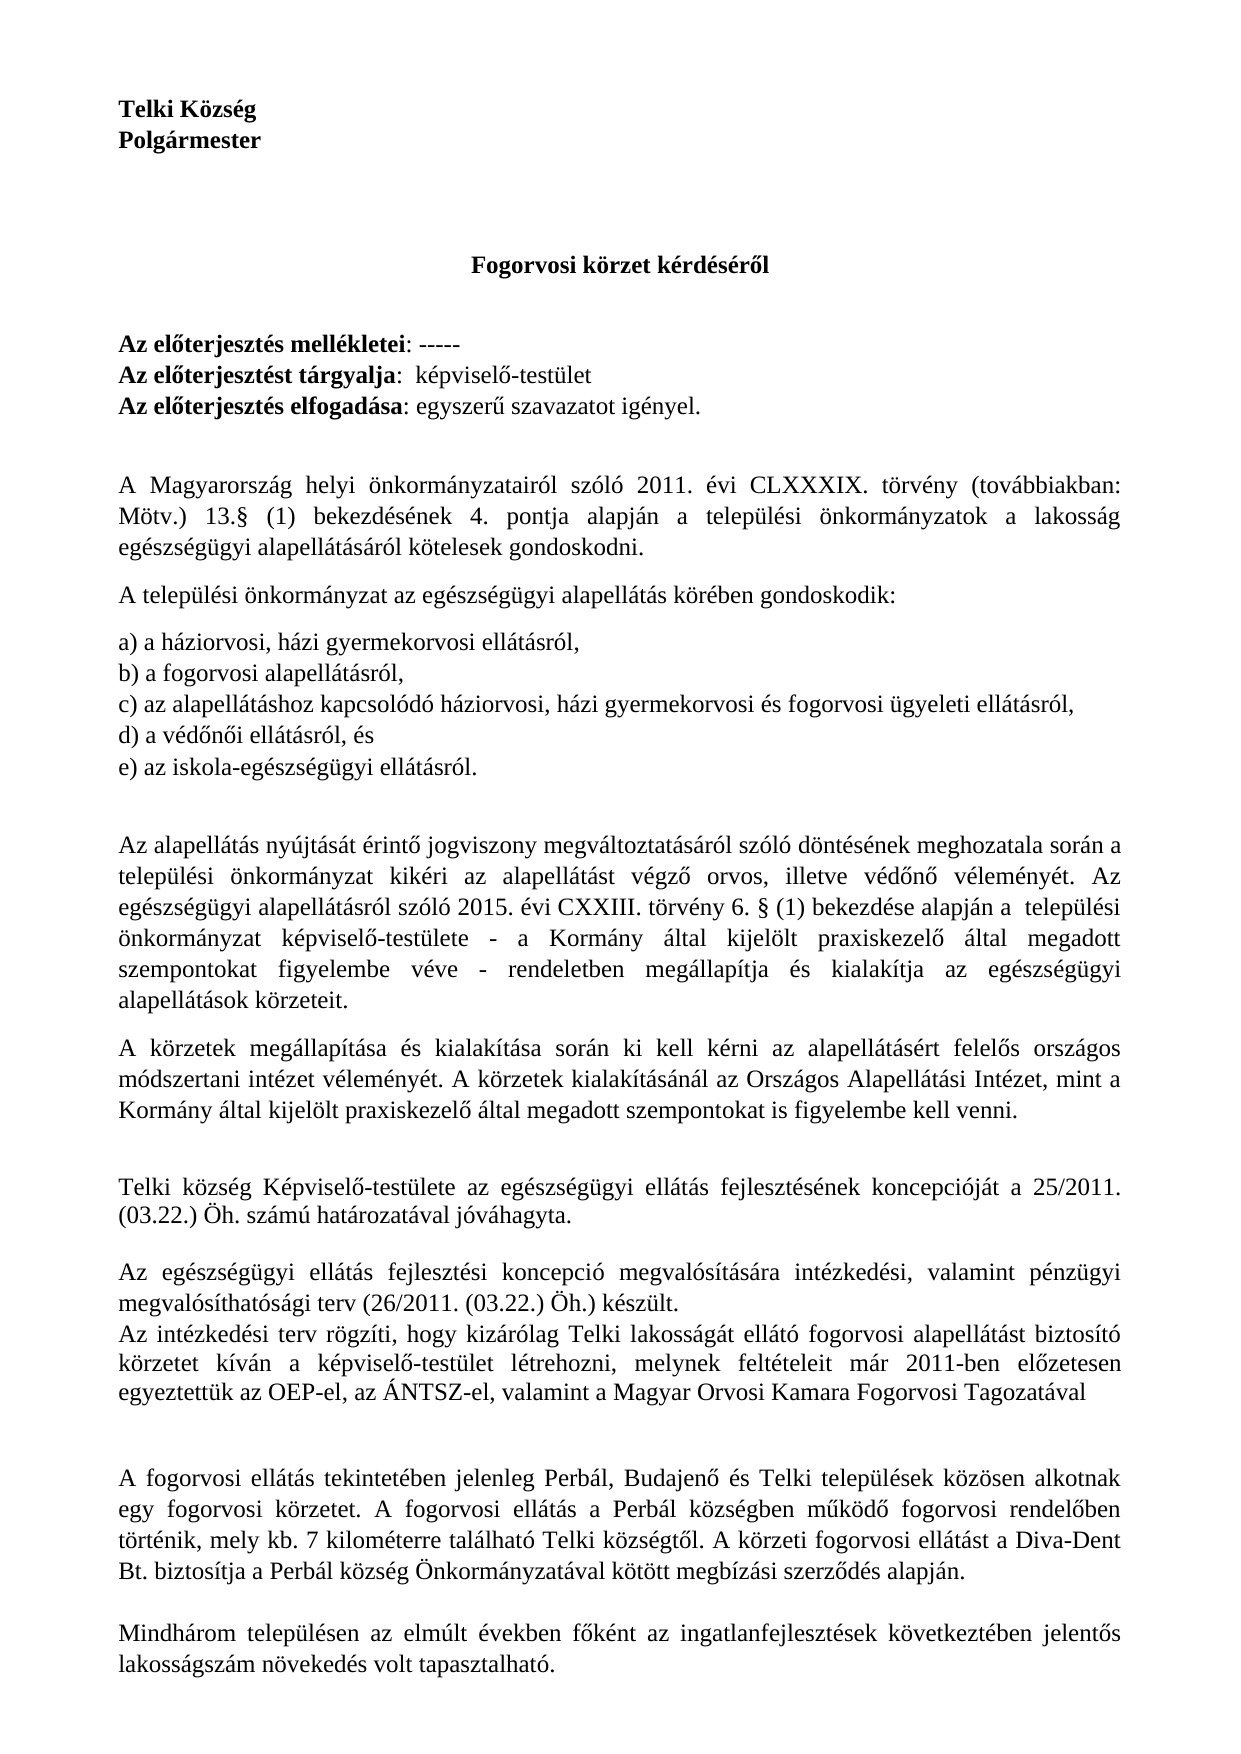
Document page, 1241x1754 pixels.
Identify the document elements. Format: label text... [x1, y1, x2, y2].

text Polgármester [118, 126, 1122, 154]
text Az intézkedési terv rögzíti, hogy kizárólag Telki lakosságát ellátó fogorvosi alapellátást biztosító körzetet kíván a képviselő-testület létrehozni, melynek feltételeit már 2011-ben előzetesen egyeztettük az OEP-el, az ÁNTSZ-el, valamint a Magyar Orvosi Kamara Fogorvosi Tagozatával [118, 1319, 1122, 1406]
text Az előterjesztést tárgyalja: képviselő-testület [118, 360, 1122, 389]
text Fogorvosi körzet kérdéséről [118, 250, 1122, 279]
text Mindhárom településen az elmúlt években főként az ingatlanfejlesztések következtében jelentős lakosságszám növekedés volt tapasztalható. [118, 1618, 1122, 1678]
text Telki Község [118, 94, 1122, 123]
text A fogorvosi ellátás tekintetében jelenleg Perbál, Budajenő és Telki települések közösen alkotnak egy fogorvosi körzetet. A fogorvosi ellátás a Perbál községben működő fogorvosi rendelőben történik, mely kb. 7 kilométerre található Telki községtől. A körzeti fogorvosi ellátást a Diva-Dent Bt. biztosítja a Perbál község Önkormányzatával kötött megbízási szerződés alapján. [118, 1463, 1122, 1585]
text b) a fogorvosi alapellátásról, [118, 658, 1122, 687]
text A Magyarország helyi önkormányzatairól szóló 2011. évi CLXXXIX. törvény (továbbiakban: Mötv.) 13.§ (1) bekezdésének 4. pontja alapján a települési önkormányzatok a lakosság egészségügyi alapellátásáról kötelesek gondoskodni. [118, 470, 1122, 561]
text Az egészségügyi ellátás fejlesztési koncepció megvalósítására intézkedési, valamint pénzügyi megvalósíthatósági terv (26/2011. (03.22.) Öh.) készült. [118, 1257, 1122, 1317]
text Az előterjesztés elfogadása: egyszerű szavazatot igényel. [118, 391, 1122, 420]
text Az alapellátás nyújtását érintő jogviszony megváltoztatásáról szóló döntésének meghozatala során a települési önkormányzat kikéri az alapellátást végző orvos, illetve védőnő véleményét. Az egészségügyi alapellátásról szóló 2015. évi CXXIII. törvény 6. § (1) bekezdése alapján a települési önkormányzat képviselő-testülete - a Kormány által kijelölt praxiskezelő által megadott szempontokat figyelembe véve - rendeletben megállapítja és kialakítja az egészségügyi alapellátások körzeteit. [118, 830, 1122, 1014]
text A települési önkormányzat az egészségügyi alapellátás körében gondoskodik: [118, 580, 1122, 608]
text a) a háziorvosi, házi gyermekorvosi ellátásról, [118, 627, 1122, 656]
text Az előterjesztés mellékletei: ----- [118, 329, 1122, 358]
text A körzetek megállapítása és kialakítása során ki kell kérni az alapellátásért felelős országos módszertani intézet véleményét. A körzetek kialakításánál az Országos Alapellátási Intézet, mint a Kormány által kijelölt praxiskezelő által megadott szempontokat is figyelembe kell venni. [118, 1033, 1122, 1124]
text c) az alapellátáshoz kapcsolódó háziorvosi, házi gyermekorvosi és fogorvosi ügyeleti ellátásról, [118, 689, 1122, 718]
text e) az iskola-egészségügyi ellátásról. [118, 752, 1122, 780]
text Telki község Képviselő-testülete az egészségügyi ellátás fejlesztésének koncepcióját a 25/2011. (03.22.) Öh. számú határozatával jóváhagyta. [118, 1172, 1122, 1229]
text d) a védőnői ellátásról, és [118, 721, 1122, 749]
